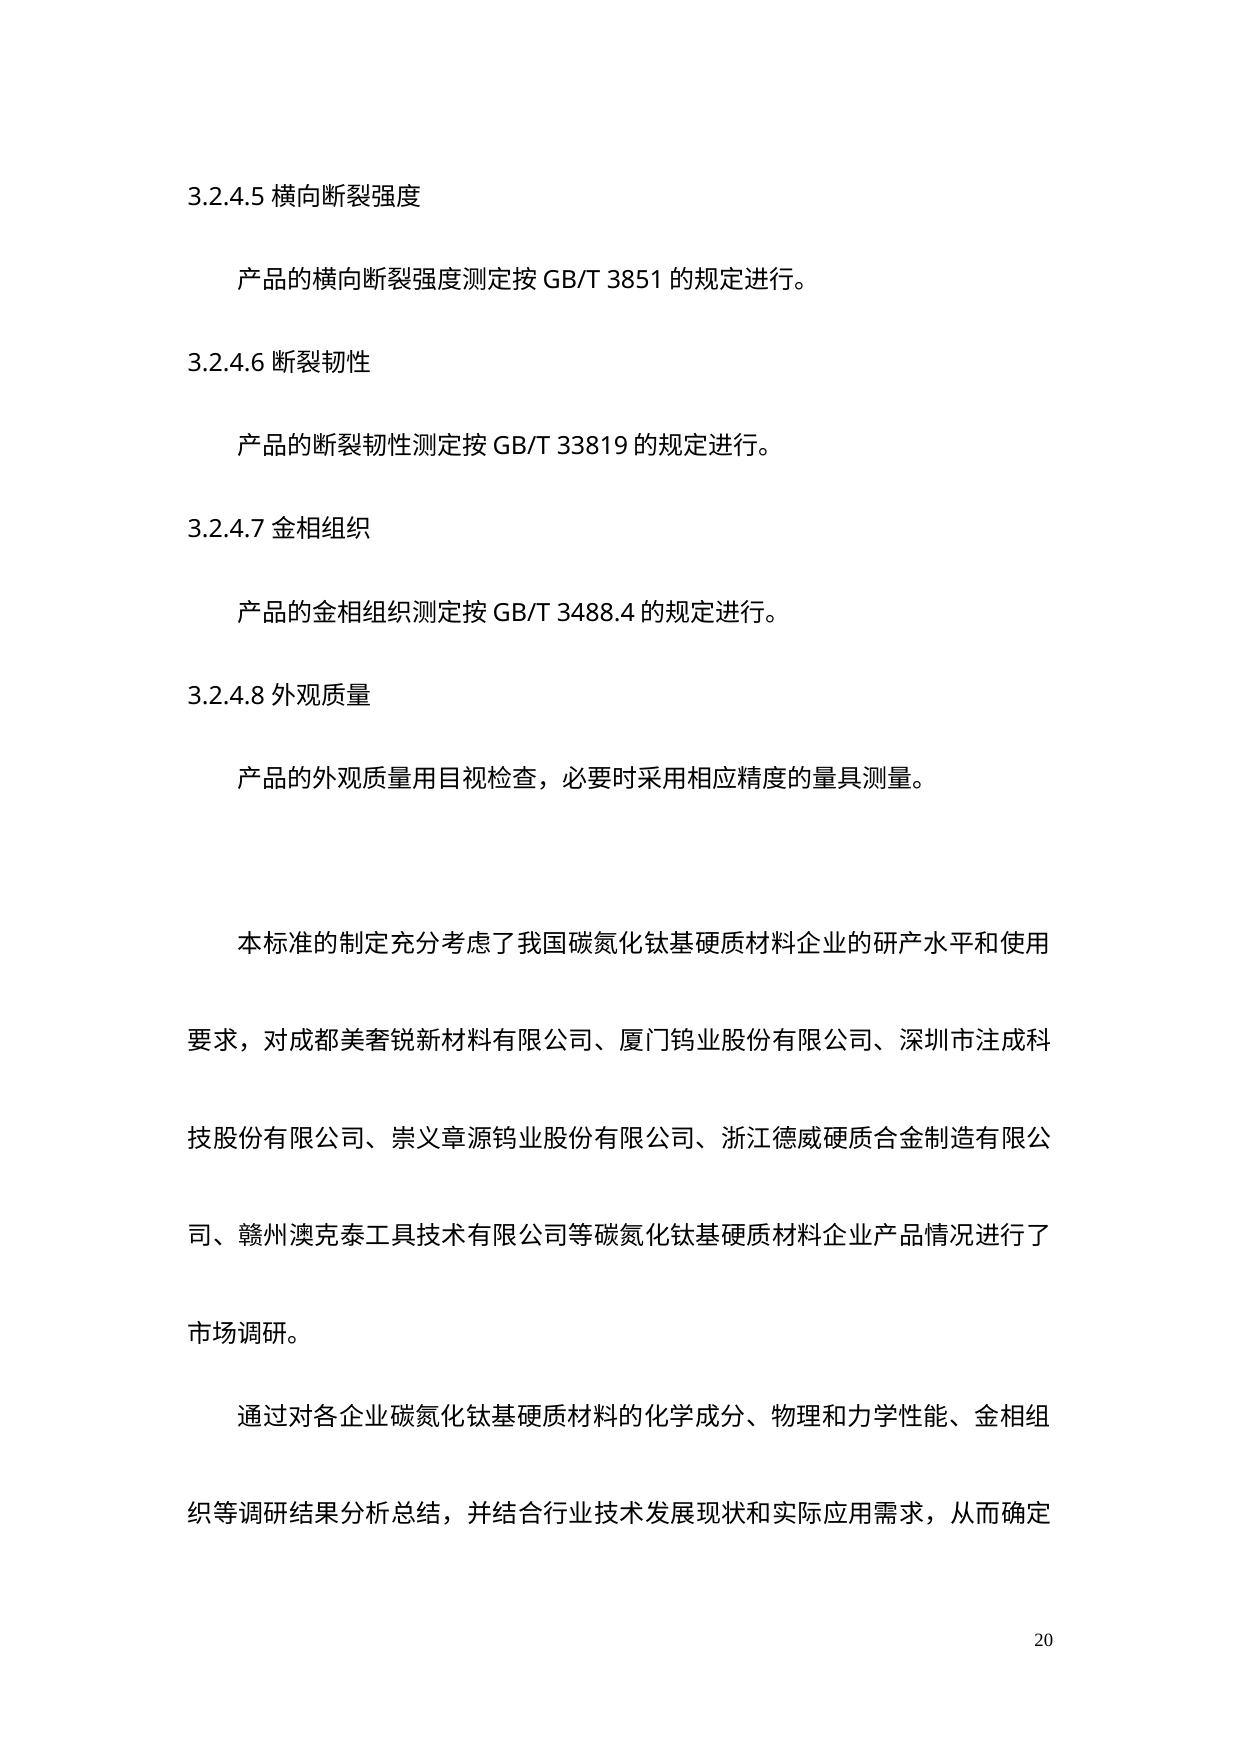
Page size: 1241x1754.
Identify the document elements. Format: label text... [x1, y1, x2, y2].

text 3.2.4.5 横向断裂强度 [187, 162, 1053, 227]
text 本标准的制定充分考虑了我国碳氮化钛基硬质材料企业的研产水平和使用要求，对成都美奢锐新材料有限公司、厦门钨业股份有限公司、深圳市注成科技股份有限公司、崇义章源钨业股份有限公司、浙江德威硬质合金制造有限公司、赣州澳克泰工具技术有限公司等碳氮化钛基硬质材料企业产品情况进行了市场调研。 [187, 909, 1053, 1364]
text 产品的外观质量用目视检查，必要时采用相应精度的量具测量。 [187, 744, 1053, 809]
text 3.2.4.8 外观质量 [187, 661, 1053, 726]
text 产品的横向断裂强度测定按GB/T 3851的规定进行。 [187, 245, 1053, 310]
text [187, 1382, 1053, 1544]
text 产品的金相组织测定按GB/T 3488.4的规定进行。 [187, 578, 1053, 643]
text 3.2.4.7 金相组织 [187, 494, 1053, 559]
text 产品的断裂韧性测定按GB/T 33819的规定进行。 [187, 411, 1053, 476]
text 3.2.4.6 断裂韧性 [187, 328, 1053, 393]
